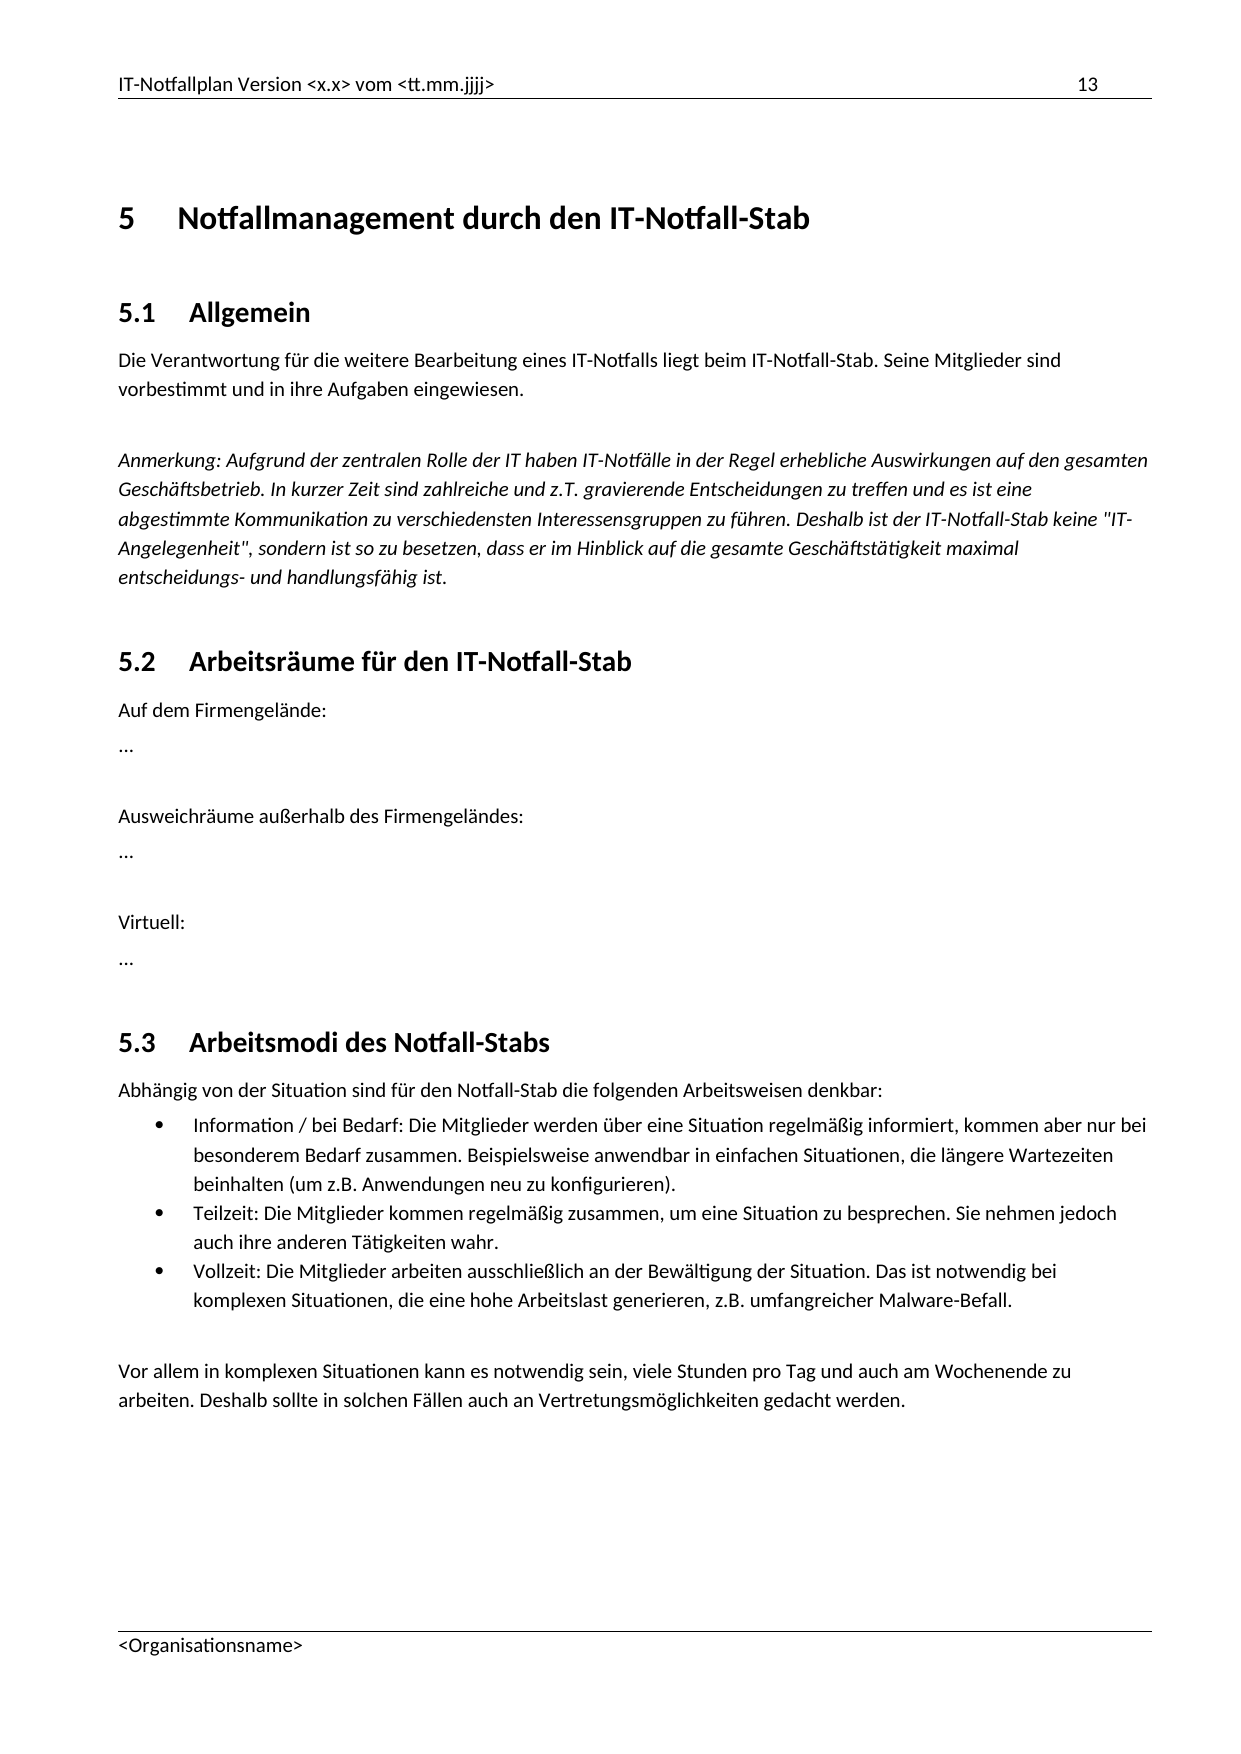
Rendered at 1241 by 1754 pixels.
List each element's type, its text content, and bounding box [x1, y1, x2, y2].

text Die Verantwortung für die weitere Bearbeitung eines IT-Notfalls liegt beim IT-Notfall-Stab. Seine Mitglieder sind vorbestimmt und in ihre Aufgaben eingewiesen. [118, 347, 1152, 402]
text Anmerkung: Aufgrund der zentralen Rolle der IT haben IT-Notfälle in der Regel erhebliche Auswirkungen auf den gesamten Geschäftsbetrieb. In kurzer Zeit sind zahlreiche und z.T. gravierende Entscheidungen zu treffen und es ist eine abgestimmte Kommunikation zu verschiedensten Interessensgruppen zu führen. Deshalb ist der IT-Notfall-Stab keine "IT-Angelegenheit", sondern ist so zu besetzen, dass er im Hinblick auf die gesamte Geschäftstätigkeit maximal entscheidungs- und handlungsfähig ist. [118, 447, 1152, 589]
text Vor allem in komplexen Situationen kann es notwendig sein, viele Stunden pro Tag und auch am Wochenende zu arbeiten. Deshalb sollte in solchen Fällen auch an Vertretungsmöglichkeiten gedacht werden. [118, 1358, 1152, 1413]
text Virtuell: [118, 909, 1152, 935]
subtitle Arbeitsräume für den IT-Notfall-Stab [118, 643, 1152, 679]
text ... [118, 838, 1152, 864]
list Information / bei Bedarf: Die Mitglieder werden über eine Situation regelmäßig informiert, kommen aber nur bei besonderem Bedarf zusammen. Beispielsweise anwendbar in einfachen Situationen, die längere Wartezeiten beinhalten (um z.B. Anwendungen neu zu konfigurieren). [156, 1113, 1152, 1196]
subtitle Arbeitsmodi des Notfall-Stabs [118, 1024, 1152, 1059]
text Auf dem Firmengelände: [118, 697, 1152, 722]
text ... [118, 732, 1152, 758]
text ... [118, 945, 1152, 970]
text Ausweichräume außerhalb des Firmengeländes: [118, 803, 1152, 828]
subtitle Notfallmanagement durch den IT-Notfall-Stab [118, 197, 1152, 238]
list Vollzeit: Die Mitglieder arbeiten ausschließlich an der Bewältigung der Situation. Das ist notwendig bei komplexen Situationen, die eine hohe Arbeitslast generieren, z.B. umfangreicher Malware-Befall. [156, 1258, 1152, 1313]
list Teilzeit: Die Mitglieder kommen regelmäßig zusammen, um eine Situation zu besprechen. Sie nehmen jedoch auch ihre anderen Tätigkeiten wahr. [156, 1200, 1152, 1255]
text Abhängig von der Situation sind für den Notfall-Stab die folgenden Arbeitsweisen denkbar: [118, 1077, 1152, 1103]
subtitle Allgemein [118, 294, 1152, 330]
